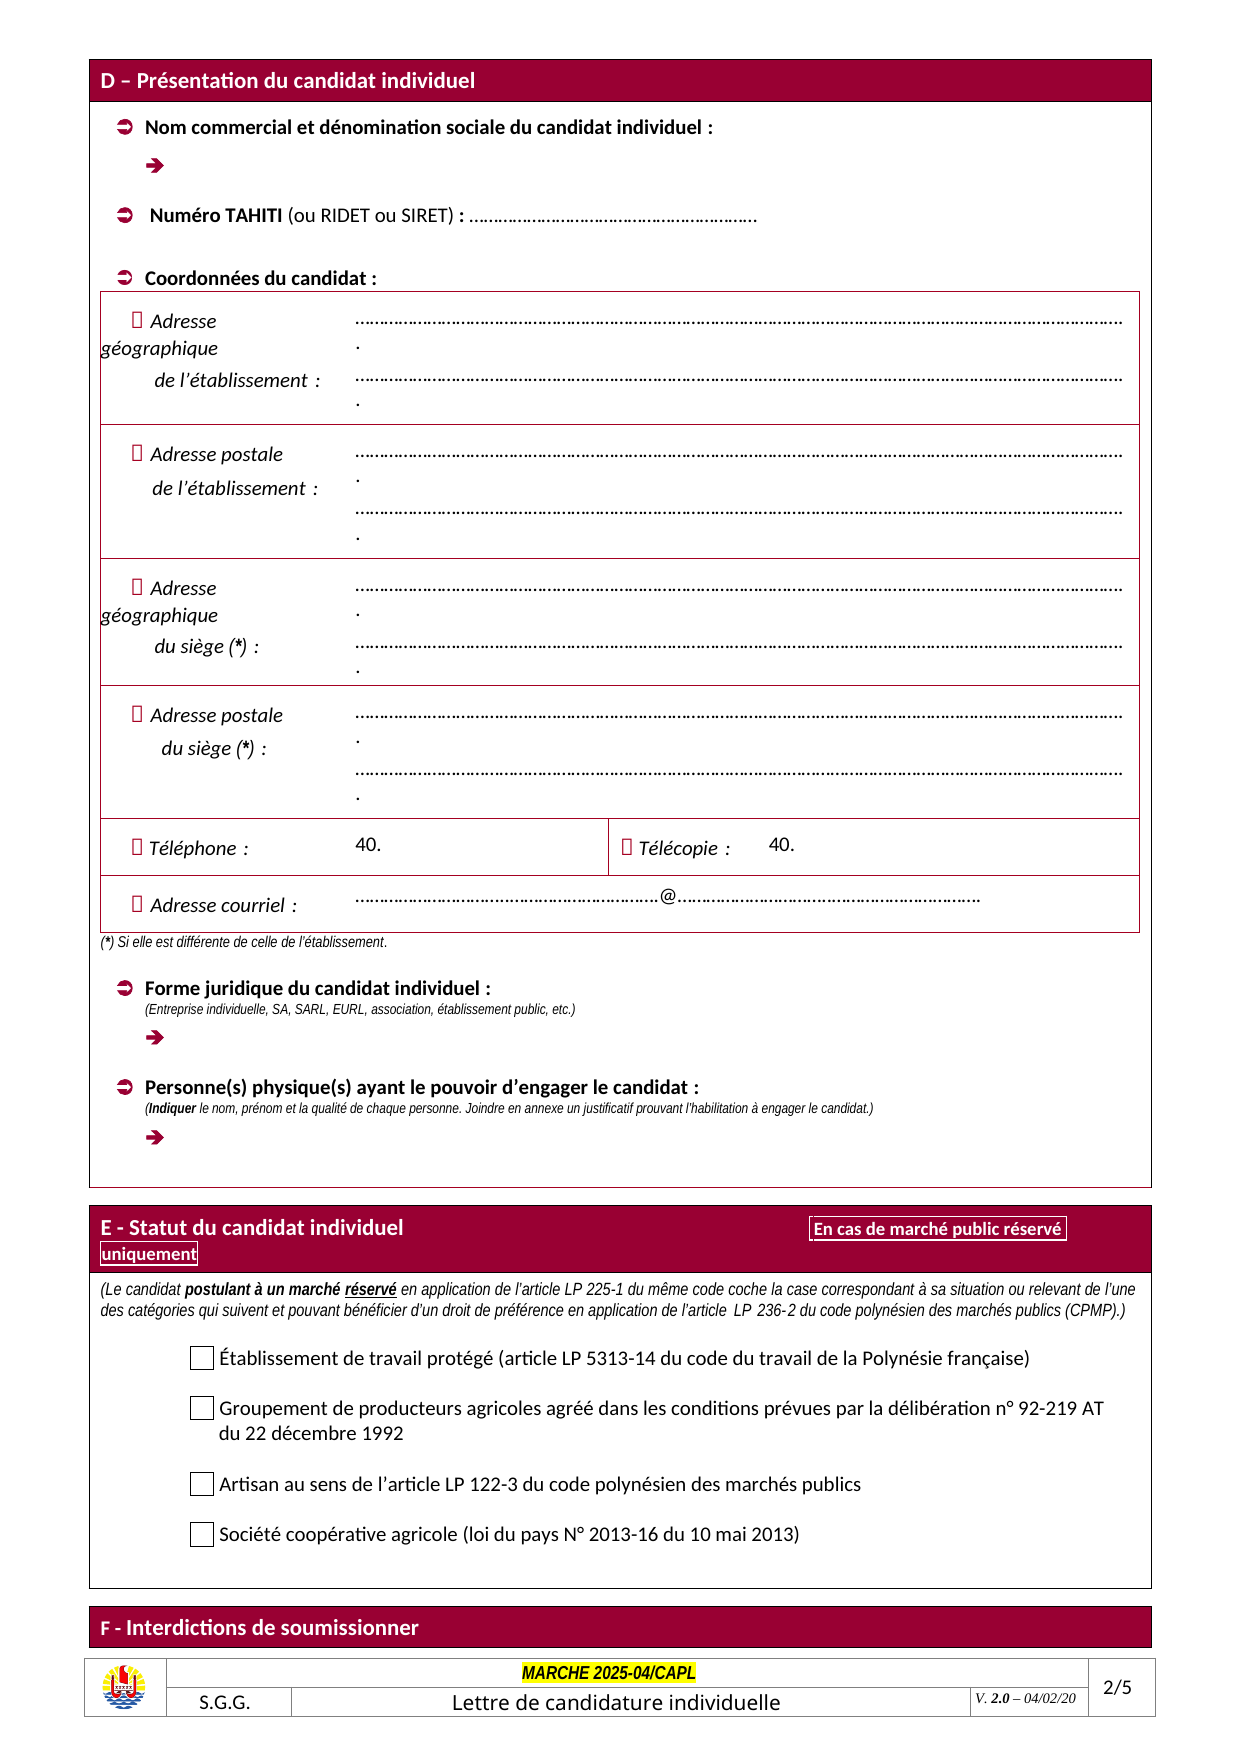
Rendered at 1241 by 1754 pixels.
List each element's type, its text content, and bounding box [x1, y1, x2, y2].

table_cell Nom commercial et dénomination sociale du candidat individuel : Numéro TAHITI (ou RIDET ou SIRET) : …………………………………………………… Coordonnées du candidat : [90, 102, 1151, 932]
table_header F - Interdictions de soumissionner [90, 1607, 1151, 1647]
table_header E - Statut du candidat individuel En cas de marché public réservé uniquement [90, 1206, 1151, 1272]
table_cell (Le candidat postulant à un marché réservé en application de l’article LP 225-1 du même code coche la case correspondant à sa situation ou relevant de l’une des catégories qui suivent et pouvant bénéficier d’un droit de préférence en application de l’article LP 236-2 du code polynésien des marchés publics (CPMP).) Établissement de travail protégé (article LP 5313-14 du code du travail de la Polynésie française) Groupement de producteurs agricoles agréé dans les conditions prévues par la délibération n° 92-219 AT du 22 décembre 1992 Artisan au sens de l’article LP 122-3 du code polynésien des marchés publics Société coopérative agricole (loi du pays N° 2013-16 du 10 mai 2013) [90, 1273, 1151, 1587]
table_header D – Présentation du candidat individuel [90, 60, 1151, 101]
table_cell (*) Si elle est différente de celle de l’établissement. Forme juridique du candidat individuel : (Entreprise individuelle, SA, SARL, EURL, association, établissement public, etc.) Personne(s) physique(s) ayant le pouvoir d’engager le candidat : (Indiquer le nom, prénom et la qualité de chaque personne. Joindre en annexe un justificatif prouvant l’habilitation à engager le candidat.) [90, 933, 1151, 1187]
picture [101, 1664, 147, 1711]
